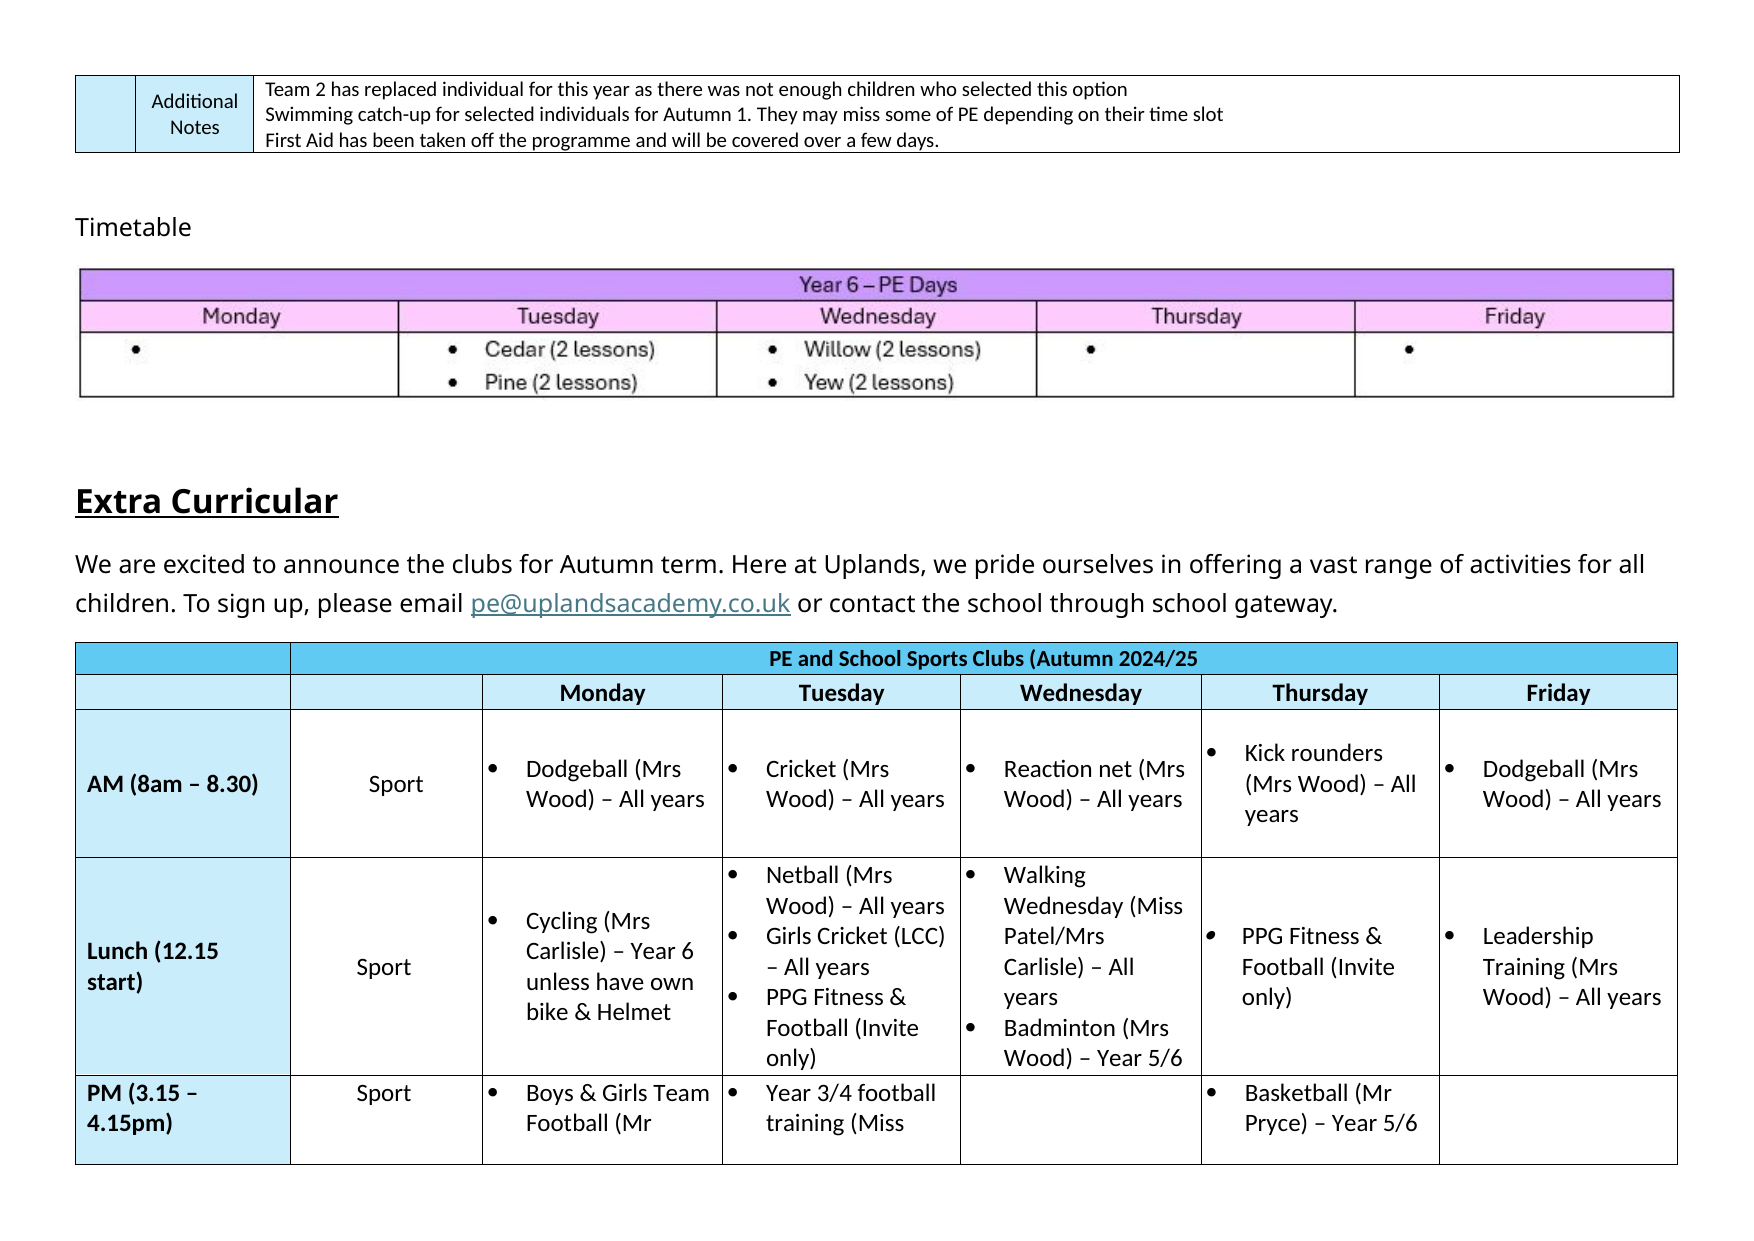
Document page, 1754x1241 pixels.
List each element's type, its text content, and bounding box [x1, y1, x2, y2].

table_cell [961, 1076, 1201, 1164]
table_cell Thursday [1202, 675, 1439, 709]
table_cell Sport [291, 858, 482, 1074]
text Timetable [75, 209, 1679, 243]
table_cell Netball (Mrs Wood) – All years Girls Cricket (LCC) – All years PPG Fitness & Football (Invite only) [723, 858, 960, 1074]
table_cell PM (3.15 – 4.15pm) [76, 1076, 290, 1164]
table_cell Reaction net (Mrs Wood) – All years [961, 710, 1201, 857]
table_cell [76, 675, 290, 709]
table_header PE and School Sports Clubs (Autumn 2024/25 [291, 643, 1677, 674]
table_header [76, 643, 290, 674]
table_cell Monday [483, 675, 722, 709]
text We are excited to announce the clubs for Autumn term. Here at Uplands, we pride ourselves in offering a vast range of activities for all children. To sign up, please email pe@uplandsacademy.co.uk or contact the school through school gateway. [75, 547, 1679, 620]
table_cell Dodgeball (Mrs Wood) – All years [483, 710, 722, 857]
table_cell Dodgeball (Mrs Wood) – All years [1440, 710, 1677, 857]
text Extra Curricular [75, 478, 1679, 523]
picture [75, 265, 1679, 401]
table_cell Wednesday [961, 675, 1201, 709]
table_cell Tuesday [723, 675, 960, 709]
table_cell Lunch (12.15 start) [76, 858, 290, 1074]
table_cell Cycling (Mrs Carlisle) – Year 6 unless have own bike & Helmet [483, 858, 722, 1074]
table_cell Additional Notes [136, 76, 253, 152]
table_cell Leadership Training (Mrs Wood) – All years [1440, 858, 1677, 1074]
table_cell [483, 1076, 722, 1164]
table_cell AM (8am – 8.30) [76, 710, 290, 857]
table_cell Sport [291, 1076, 482, 1164]
table_cell [291, 675, 482, 709]
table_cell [1202, 1076, 1439, 1164]
table_cell Kick rounders (Mrs Wood) – All years [1202, 710, 1439, 857]
table_cell Friday [1440, 675, 1677, 709]
table_cell Sport [291, 710, 482, 857]
table_cell PPG Fitness & Football (Invite only) [1202, 858, 1439, 1074]
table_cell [723, 1076, 960, 1164]
table_cell Walking Wednesday (Miss Patel/Mrs Carlisle) – All years Badminton (Mrs Wood) – Year 5/6 [961, 858, 1201, 1074]
table_cell Cricket (Mrs Wood) – All years [723, 710, 960, 857]
table_cell Team 2 has replaced individual for this year as there was not enough children who selected this option Swimming catch-up for selected individuals for Autumn 1. They may miss some of PE depending on their time slot First Aid has been taken off the programme and will be covered over a few days. [254, 76, 1679, 152]
table_cell [1440, 1076, 1677, 1164]
